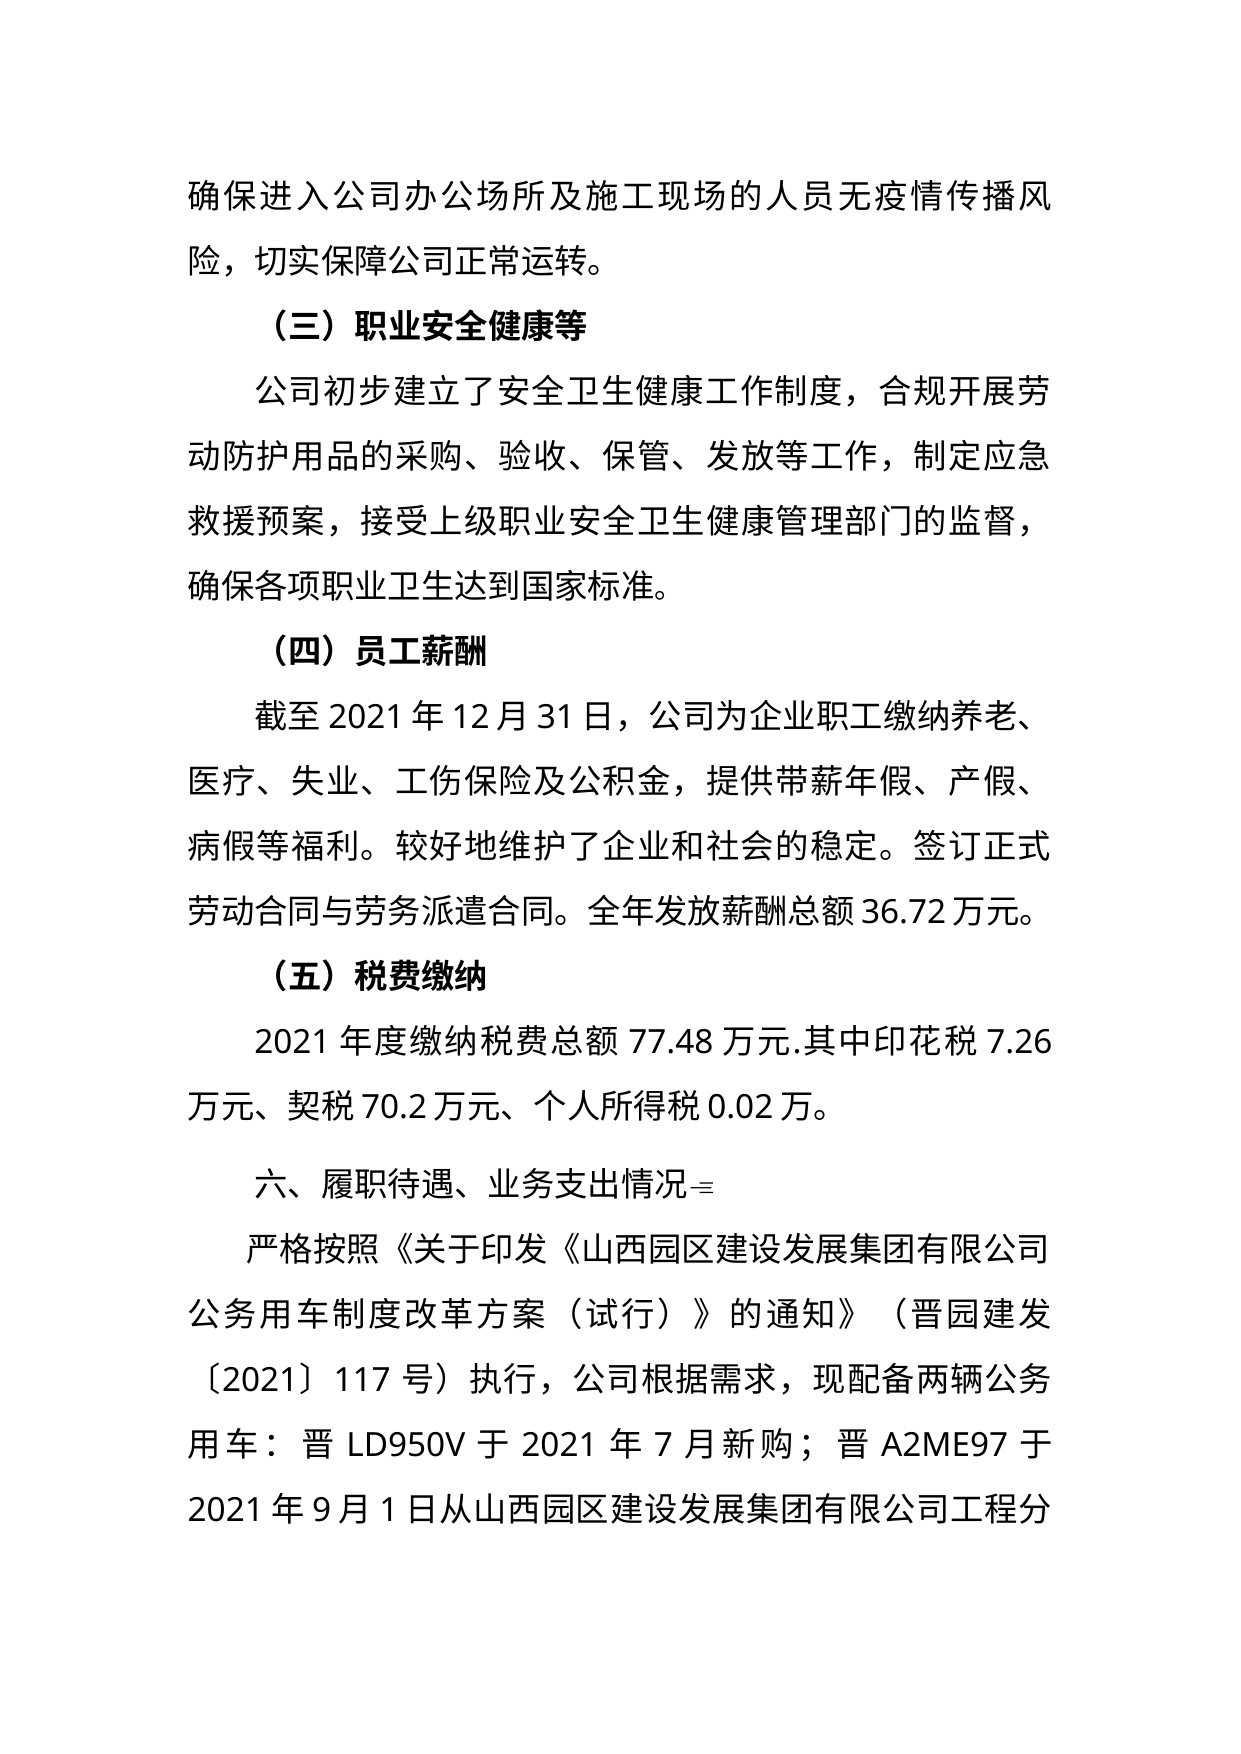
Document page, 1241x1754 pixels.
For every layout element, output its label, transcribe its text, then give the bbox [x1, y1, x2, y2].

list 截至2021年12月31日，公司为企业职工缴纳养老、医疗、失业、工伤保险及公积金，提供带薪年假、产假、病假等福利。较好地维护了企业和社会的稳定。签订正式劳动合同与劳务派遣合同。全年发放薪酬总额36.72万元。 [187, 682, 1053, 942]
text 2021年度缴纳税费总额77.48万元.其中印花税7.26万元、契税70.2万元、个人所得税0.02万。 [187, 1007, 1053, 1137]
text 公司初步建立了安全卫生健康工作制度，合规开展劳动防护用品的采购、验收、保管、发放等工作，制定应急救援预案，接受上级职业安全卫生健康管理部门的监督，确保各项职业卫生达到国家标准。 [187, 357, 1053, 617]
text （三）职业安全健康等 [187, 292, 1053, 357]
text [187, 162, 1053, 292]
text （五）税费缴纳 [187, 942, 1053, 1007]
text 六、履职待遇、业务支出情况 [187, 1149, 1053, 1214]
text （四）员工薪酬 [187, 617, 1053, 682]
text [187, 1214, 1053, 1539]
